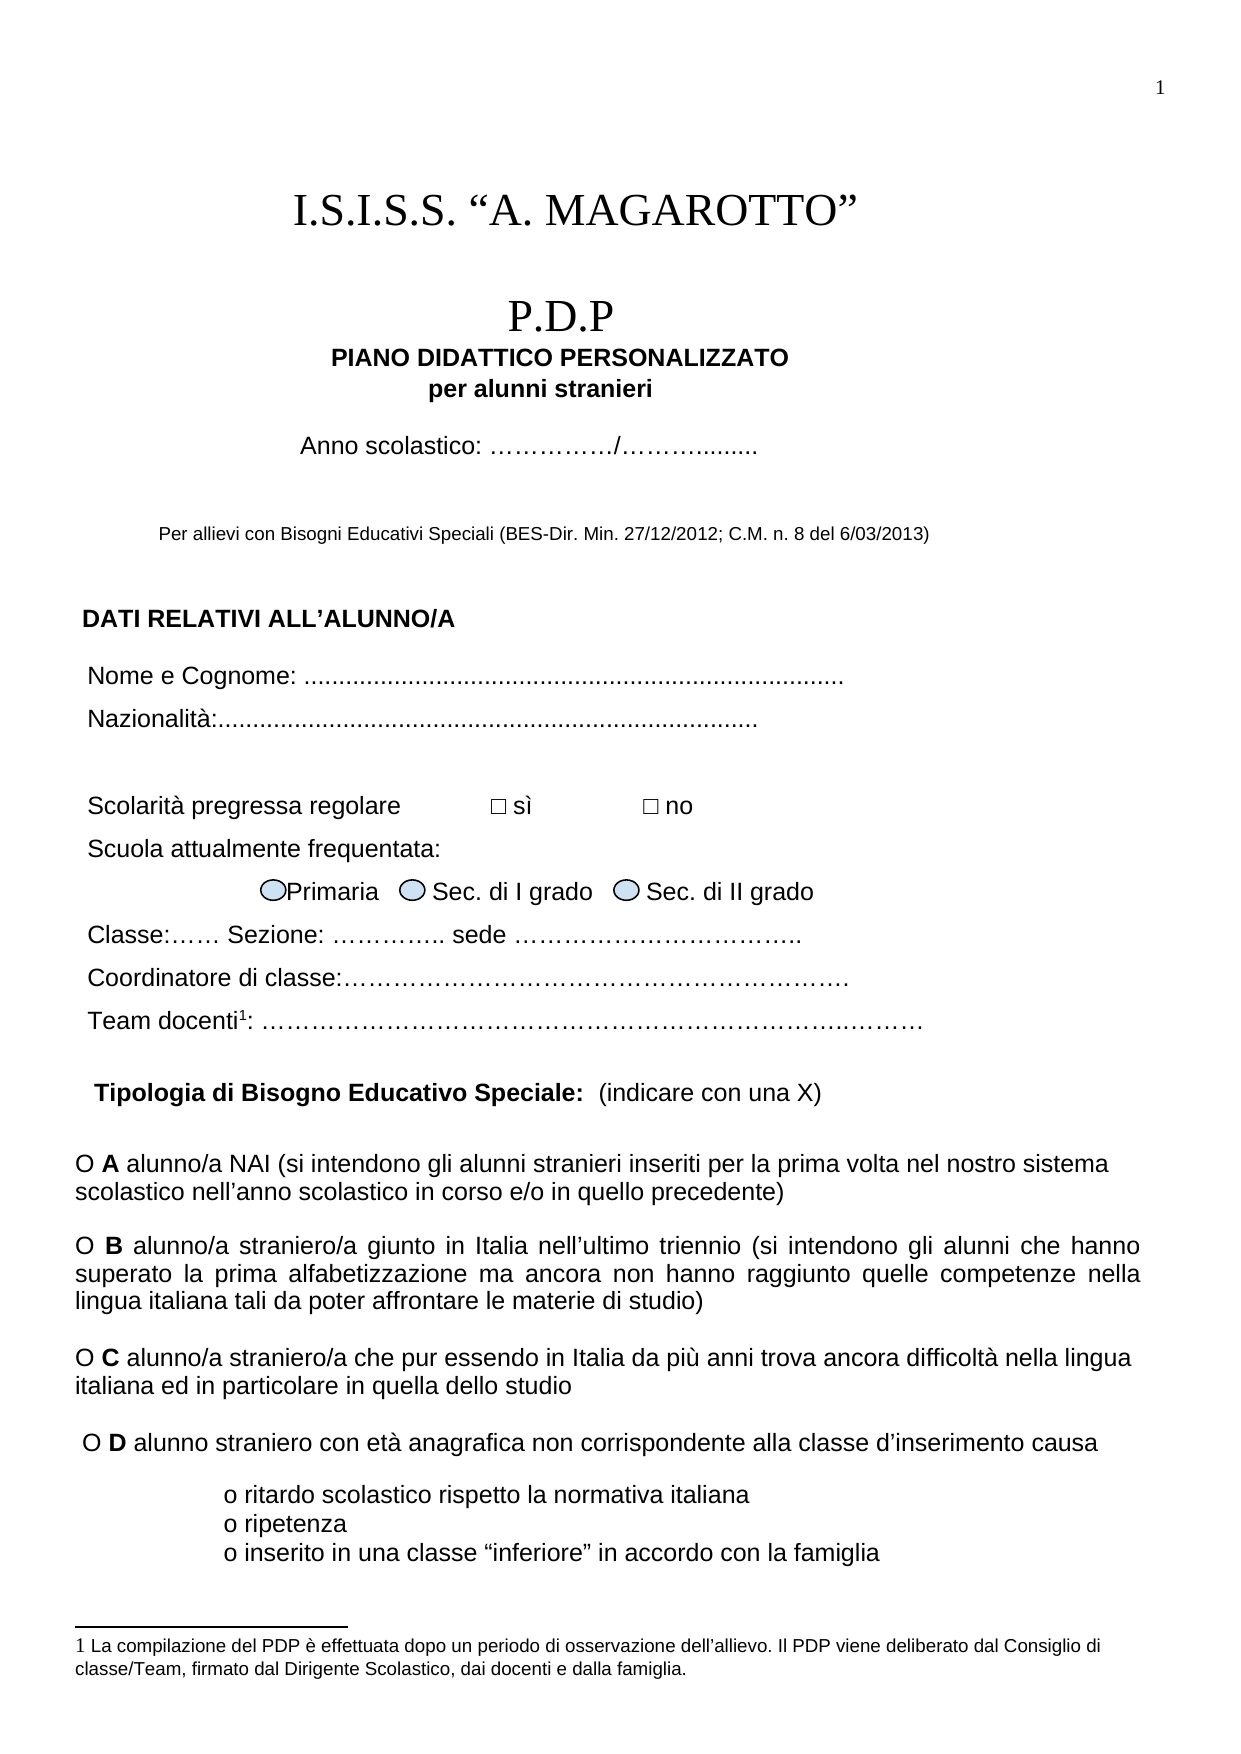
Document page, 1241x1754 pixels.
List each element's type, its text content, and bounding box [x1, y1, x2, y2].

text I.S.I.S.S. “A. MAGAROTTO” [75, 183, 1145, 235]
text PIANO DIDATTICO PERSONALIZZATO [222, 343, 989, 372]
text Team docenti: ……………………………………………………………..……… [87, 1006, 959, 1035]
text O B alunno/a straniero/a giunto in Italia nell’ultimo triennio (si intendono gli alunni che hanno superato la prima alfabetizzazione ma ancora non hanno raggiunto quelle competenze nella lingua italiana tali da poter affrontare le materie di studio) [75, 1233, 1142, 1315]
text per alunni stranieri [222, 374, 989, 402]
text Anno scolastico: ……………/………......... [237, 431, 1165, 460]
text Nazionalità:.............................................................................. [87, 704, 959, 733]
text o ripetenza [223, 1509, 1165, 1538]
text o ritardo scolastico rispetto la normativa italiana [223, 1480, 1165, 1509]
text O C alunno/a straniero/a che pur essendo in Italia da più anni trova ancora difficoltà nella lingua italiana ed in particolare in quella dello studio [75, 1345, 1142, 1399]
text Scuola attualmente frequentata: [87, 834, 959, 863]
text Tipologia di Bisogno Educativo Speciale: (indicare con una X) [87, 1078, 1052, 1107]
text Classe:…… Sezione: ………….. sede …………………………….. [87, 920, 959, 949]
text Scolarità pregressa regolare □ sì □ no [87, 791, 959, 819]
text Coordinatore di classe:……………………………………………………. [87, 963, 959, 992]
text Nome e Cognome: .............................................................................. [87, 661, 959, 690]
text o inserito in una classe “inferiore” in accordo con la famiglia [223, 1538, 1165, 1567]
text O A alunno/a NAI (si intendono gli alunni stranieri inseriti per la prima volta nel nostro sistema scolastico nell’anno scolastico in corso e/o in quello precedente) [75, 1151, 1142, 1205]
text O D alunno straniero con età anagrafica non corrispondente alla classe d’inserimento causa [75, 1429, 1142, 1457]
text DATI RELATIVI ALL’ALUNNO/A [75, 604, 1165, 632]
text Per allievi con Bisogni Educativi Speciali (BES-Dir. Min. 27/12/2012; C.M. n. 8 del 6/03/2013) [75, 522, 989, 544]
text P.D.P [75, 293, 1165, 341]
text Primaria Sec. di I grado Sec. di II grado [87, 877, 959, 906]
